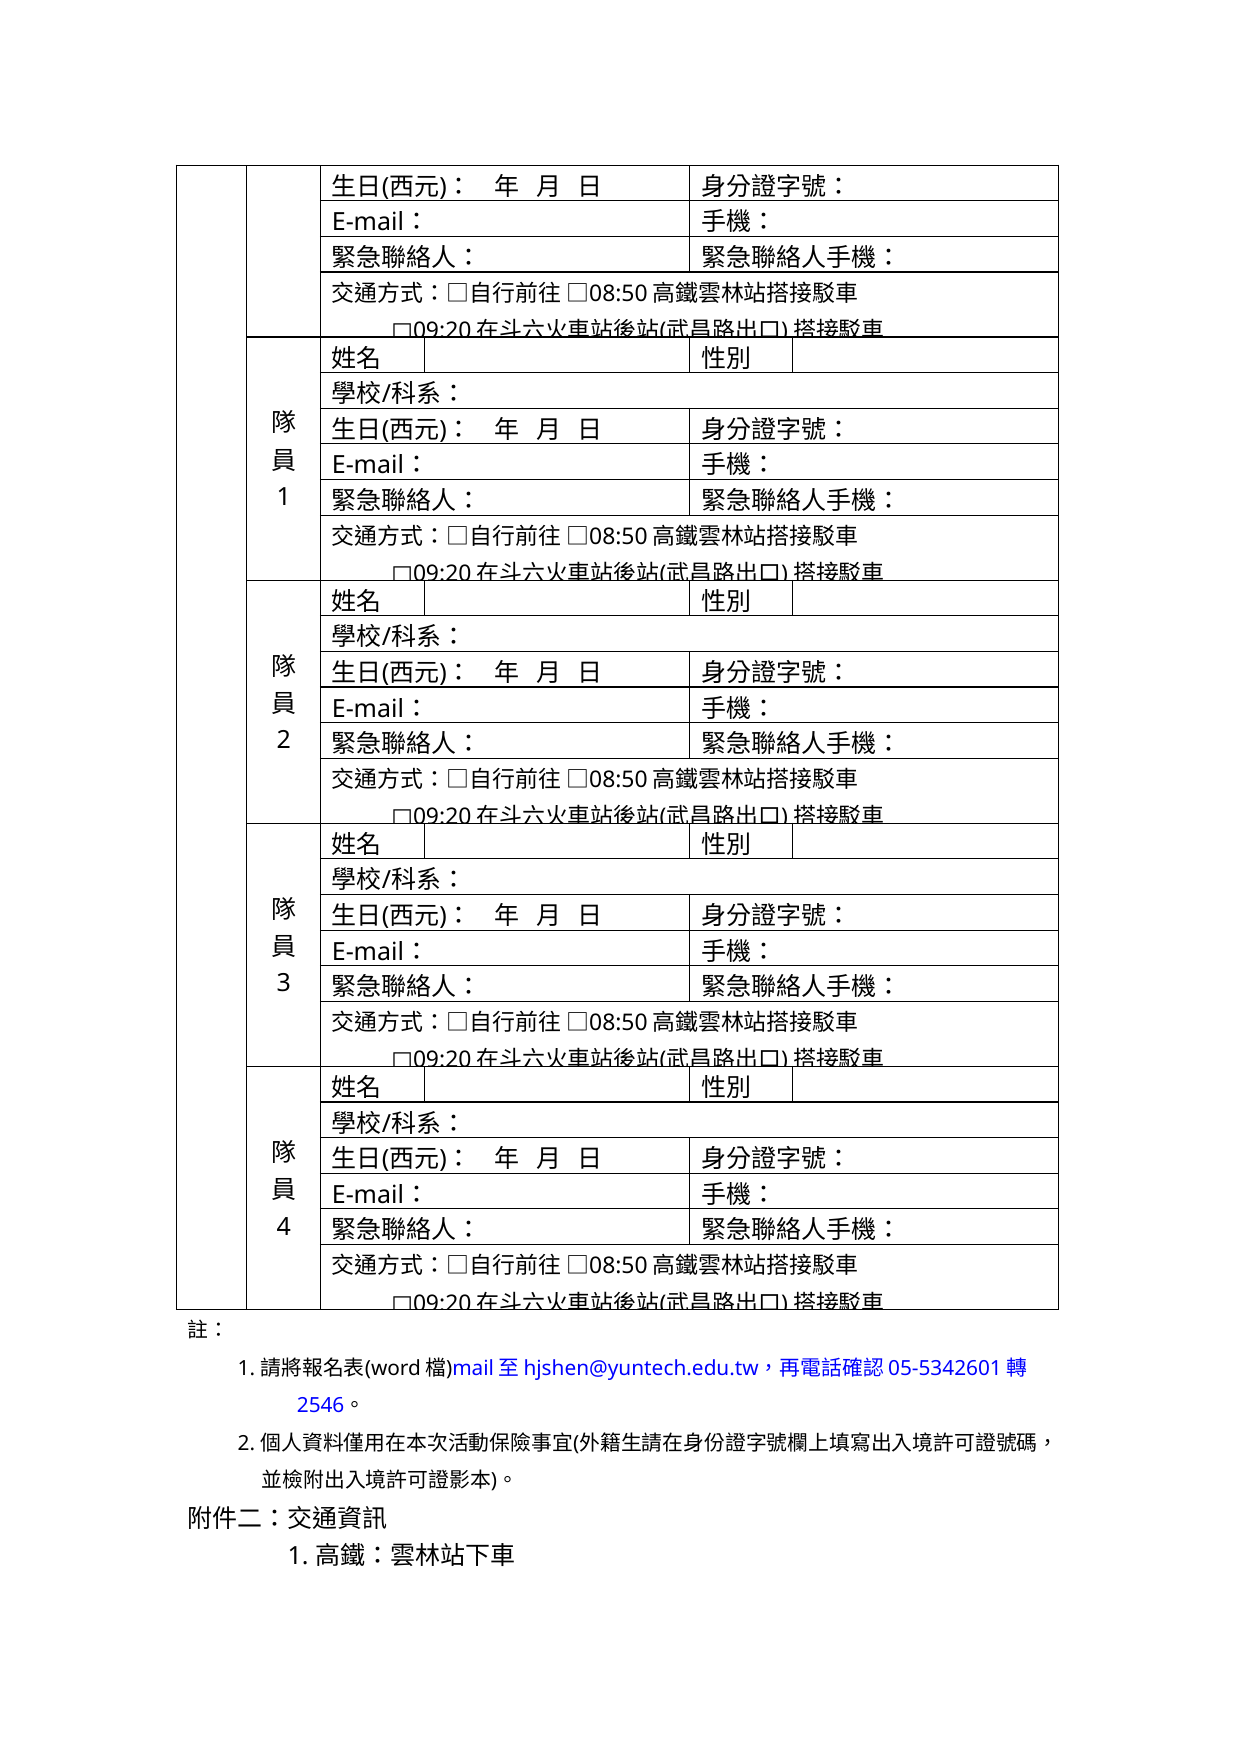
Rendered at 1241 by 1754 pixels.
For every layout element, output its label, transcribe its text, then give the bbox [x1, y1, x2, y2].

table_cell 學校/科系： [321, 616, 1058, 651]
list 請將報名表(word檔)mail至hjshen@yuntech.edu.tw，再電話確認05-5342601轉2546。 [237, 1347, 1053, 1422]
text 註： [187, 1310, 1053, 1347]
table_cell [425, 338, 689, 372]
table_cell 隊 員 2 [247, 581, 320, 823]
table_cell [425, 1067, 689, 1101]
table_cell 身分證字號： [690, 652, 1058, 686]
table_cell 學校/科系： [321, 859, 1058, 894]
table_cell 手機： [690, 931, 1058, 965]
table_cell 姓名 [321, 1067, 424, 1101]
table_cell 姓名 [321, 338, 424, 372]
table_cell [793, 824, 1058, 858]
table_cell 手機： [690, 1174, 1058, 1208]
table_cell 手機： [690, 201, 1058, 236]
table_cell E-mail： [321, 444, 689, 479]
table_cell 手機： [690, 444, 1058, 479]
table_cell 姓名 [321, 824, 424, 858]
table_cell 緊急聯絡人手機： [690, 1209, 1058, 1244]
table_cell 緊急聯絡人手機： [690, 723, 1058, 758]
table_cell 生日(西元)： 年 月 日 [321, 1138, 689, 1173]
table_cell [793, 581, 1058, 615]
table_cell 性別 [690, 581, 792, 615]
table_cell 隊 員 3 [247, 824, 320, 1066]
table_cell 性別 [690, 824, 792, 858]
table_cell [793, 1067, 1058, 1101]
table_cell 隊 員 1 [247, 338, 320, 579]
table_cell 生日(西元)： 年 月 日 [321, 409, 689, 443]
table_cell E-mail： [321, 688, 689, 722]
table_cell 緊急聯絡人： [321, 237, 689, 271]
table_cell 身分證字號： [690, 409, 1058, 443]
table_cell 身分證字號： [690, 166, 1058, 200]
list 個人資料僅用在本次活動保險事宜(外籍生請在身份證字號欄上填寫出入境許可證號碼，並檢附出入境許可證影本)。 [237, 1422, 1053, 1497]
table_cell 手機： [690, 688, 1058, 722]
table_cell E-mail： [321, 931, 689, 965]
table_cell 緊急聯絡人手機： [690, 237, 1058, 271]
table_cell 交通方式：□自行前往 □08:50高鐵雲林站搭接駁車 □09:20在斗六火車站後站(武昌路出口) 搭接駁車 [321, 273, 1058, 336]
table_cell E-mail： [321, 1174, 689, 1208]
table_cell 緊急聯絡人： [321, 1209, 689, 1244]
table_cell 交通方式：□自行前往 □08:50高鐵雲林站搭接駁車 □09:20在斗六火車站後站(武昌路出口) 搭接駁車 [321, 759, 1058, 823]
table_cell 學校/科系： [321, 1103, 1058, 1137]
table_cell [793, 338, 1058, 372]
table_cell 緊急聯絡人手機： [690, 966, 1058, 1001]
table_cell [425, 581, 689, 615]
table_cell 身分證字號： [690, 1138, 1058, 1173]
table_cell 緊急聯絡人手機： [690, 480, 1058, 514]
table_cell 生日(西元)： 年 月 日 [321, 895, 689, 929]
table_cell 交通方式：□自行前往 □08:50高鐵雲林站搭接駁車 □09:20在斗六火車站後站(武昌路出口) 搭接駁車 [321, 1245, 1058, 1309]
table_cell 緊急聯絡人： [321, 480, 689, 514]
table_cell 緊急聯絡人： [321, 723, 689, 758]
table_cell 生日(西元)： 年 月 日 [321, 166, 689, 200]
table_cell 身分證字號： [690, 895, 1058, 929]
table_cell 交通方式：□自行前往 □08:50高鐵雲林站搭接駁車 □09:20在斗六火車站後站(武昌路出口) 搭接駁車 [321, 516, 1058, 579]
table_cell 交通方式：□自行前往 □08:50高鐵雲林站搭接駁車 □09:20在斗六火車站後站(武昌路出口) 搭接駁車 [321, 1002, 1058, 1066]
table_cell 姓名 [321, 581, 424, 615]
table_cell 性別 [690, 338, 792, 372]
table_cell 性別 [690, 1067, 792, 1101]
table_cell E-mail： [321, 201, 689, 236]
table_cell 學校/科系： [321, 373, 1058, 408]
table_cell 緊急聯絡人： [321, 966, 689, 1001]
text 附件二：交通資訊 [187, 1497, 1053, 1535]
table_cell 生日(西元)： 年 月 日 [321, 652, 689, 686]
list 高鐵：雲林站下車 [287, 1535, 1053, 1572]
table_cell [425, 824, 689, 858]
table_cell 隊 員 4 [247, 1067, 320, 1309]
